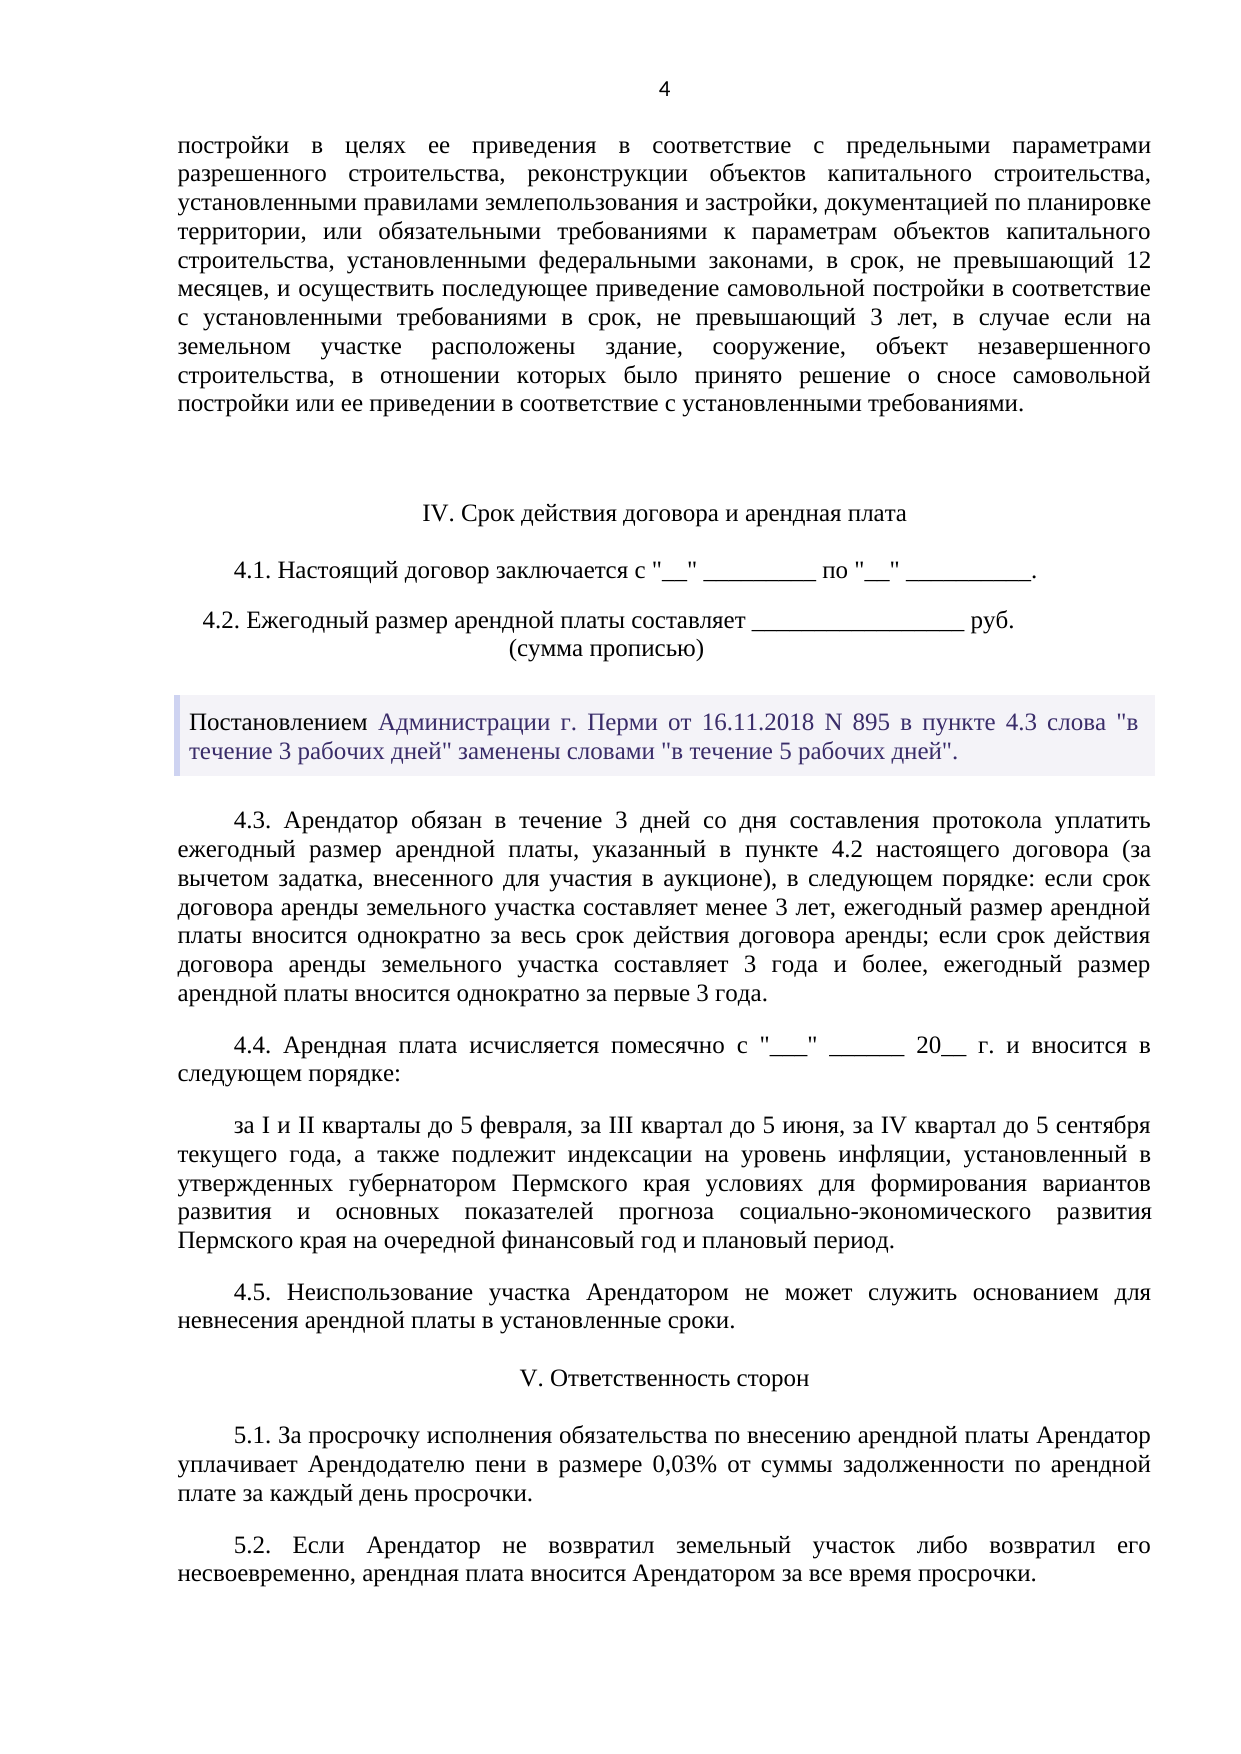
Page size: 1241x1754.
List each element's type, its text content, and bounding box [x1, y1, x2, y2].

table_header Постановлением Администрации г. Перми от 16.11.2018 N 895 в пункте 4.3 слова "в течение 3 рабочих дней" заменены словами "в течение 5 рабочих дней". [180, 695, 1149, 776]
text за I и II кварталы до 5 февраля, за III квартал до 5 июня, за IV квартал до 5 сентября текущего года, а также подлежит индексации на уровень инфляции, установленный в утвержденных губернатором Пермского края условиях для формирования вариантов развития и основных показателей прогноза социально-экономического развития Пермского края на очередной финансовый год и плановый период. [177, 1110, 1152, 1254]
text 4.3. Арендатор обязан в течение 3 дней со дня составления протокола уплатить ежегодный размер арендной платы, указанный в пункте 4.2 настоящего договора (за вычетом задатка, внесенного для участия в аукционе), в следующем порядке: если срок договора аренды земельного участка составляет менее 3 лет, ежегодный размер арендной платы вносится однократно за весь срок действия договора аренды; если срок действия договора аренды земельного участка составляет 3 года и более, ежегодный размер арендной платы вносится однократно за первые 3 года. [177, 806, 1152, 1007]
text 4.1. Настоящий договор заключается с "__" _________ по "__" __________. [177, 555, 1152, 584]
text 5.2. Если Арендатор не возвратил земельный участок либо возвратил его несвоевременно, арендная плата вносится Арендатором за все время просрочки. [177, 1530, 1152, 1587]
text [177, 130, 1152, 417]
text IV. Срок действия договора и арендная плата [177, 498, 1152, 526]
text 4.2. Ежегодный размер арендной платы составляет _________________ руб. [177, 605, 1152, 633]
text 4.4. Арендная плата исчисляется помесячно с "___" ______ 20__ г. и вносится в следующем порядке: [177, 1030, 1152, 1087]
text 4.5. Неиспользование участка Арендатором не может служить основанием для невнесения арендной платы в установленные сроки. [177, 1277, 1152, 1334]
text V. Ответственность сторон [177, 1363, 1152, 1392]
text (сумма прописью) [177, 633, 1152, 662]
text 5.1. За просрочку исполнения обязательства по внесению арендной платы Арендатор уплачивает Арендодателю пени в размере 0,03% от суммы задолженности по арендной плате за каждый день просрочки. [177, 1421, 1152, 1507]
